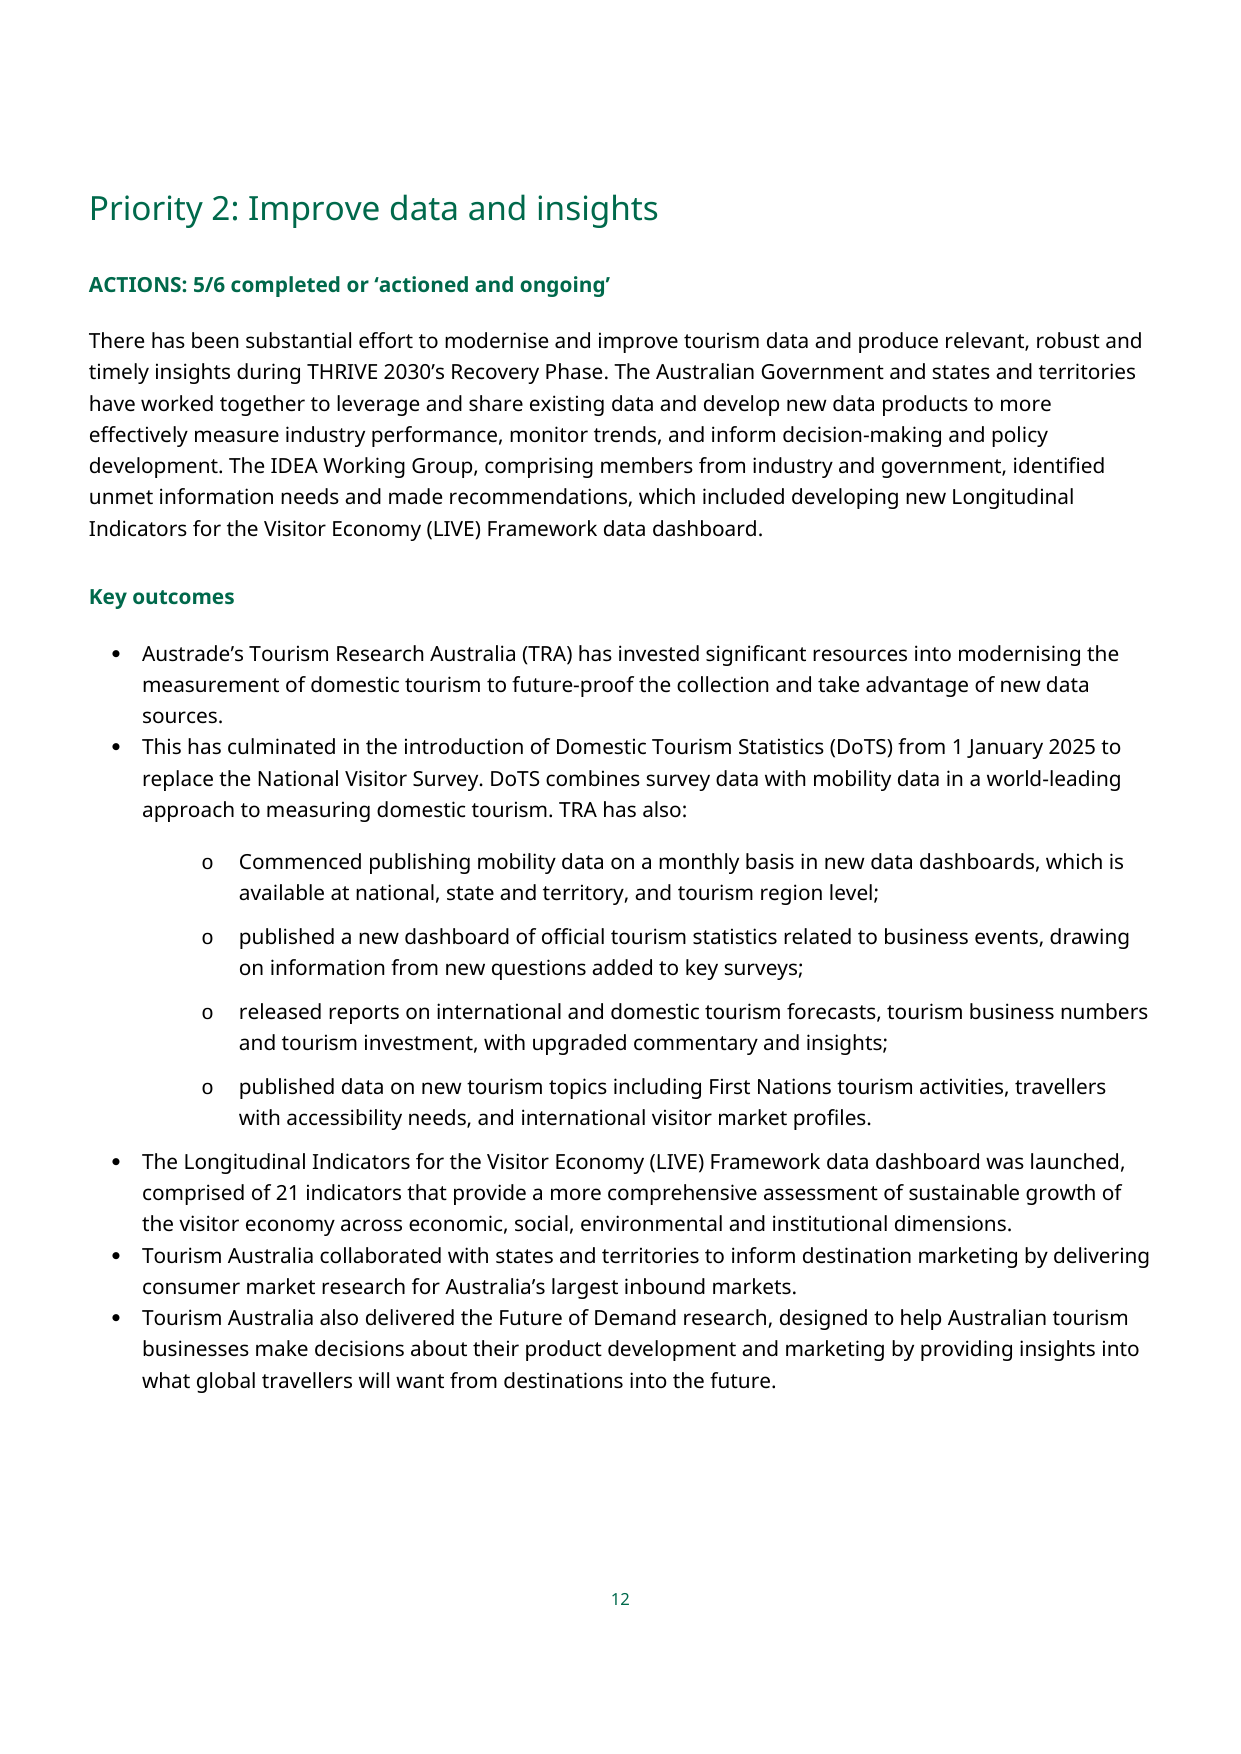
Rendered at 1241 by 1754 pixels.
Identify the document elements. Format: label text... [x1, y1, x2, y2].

text There has been substantial effort to modernise and improve tourism data and produce relevant, robust and timely insights during THRIVE 2030’s Recovery Phase. The Australian Government and states and territories have worked together to leverage and share existing data and develop new data products to more effectively measure industry performance, monitor trends, and inform decision-making and policy development. The IDEA Working Group, comprising members from industry and government, identified unmet information needs and made recommendations, which included developing new Longitudinal Indicators for the Visitor Economy (LIVE) Framework data dashboard. [89, 323, 1152, 542]
list This has culminated in the introduction of Domestic Tourism Statistics (DoTS) from 1 January 2025 to replace the National Visitor Survey. DoTS combines survey data with mobility data in a world-leading approach to measuring domestic tourism. TRA has also: [112, 729, 1152, 823]
subtitle Key outcomes [89, 579, 1152, 611]
list published data on new tourism topics including First Nations tourism activities, travellers with accessibility needs, and international visitor market profiles. [201, 1069, 1152, 1132]
list Tourism Australia also delivered the Future of Demand research, designed to help Australian tourism businesses make decisions about their product development and marketing by providing insights into what global travellers will want from destinations into the future. [112, 1300, 1152, 1394]
list released reports on international and domestic tourism forecasts, tourism business numbers and tourism investment, with upgraded commentary and insights; [201, 994, 1152, 1057]
list Austrade’s Tourism Research Australia (TRA) has invested significant resources into modernising the measurement of domestic tourism to future-proof the collection and take advantage of new data sources. [112, 636, 1152, 729]
list Tourism Australia collaborated with states and territories to inform destination marketing by delivering consumer market research for Australia’s largest inbound markets. [112, 1238, 1152, 1300]
list published a new dashboard of official tourism statistics related to business events, drawing on information from new questions added to key surveys; [201, 919, 1152, 982]
subtitle ACTIONS: 5/6 completed or ‘actioned and ongoing’ [89, 267, 1152, 298]
list The Longitudinal Indicators for the Visitor Economy (LIVE) Framework data dashboard was launched, comprised of 21 indicators that provide a more comprehensive assessment of sustainable growth of the visitor economy across economic, social, environmental and institutional dimensions. [112, 1144, 1152, 1238]
list Commenced publishing mobility data on a monthly basis in new data dashboards, which is available at national, state and territory, and tourism region level; [201, 844, 1152, 907]
subtitle Priority 2: Improve data and insights [89, 186, 1152, 229]
